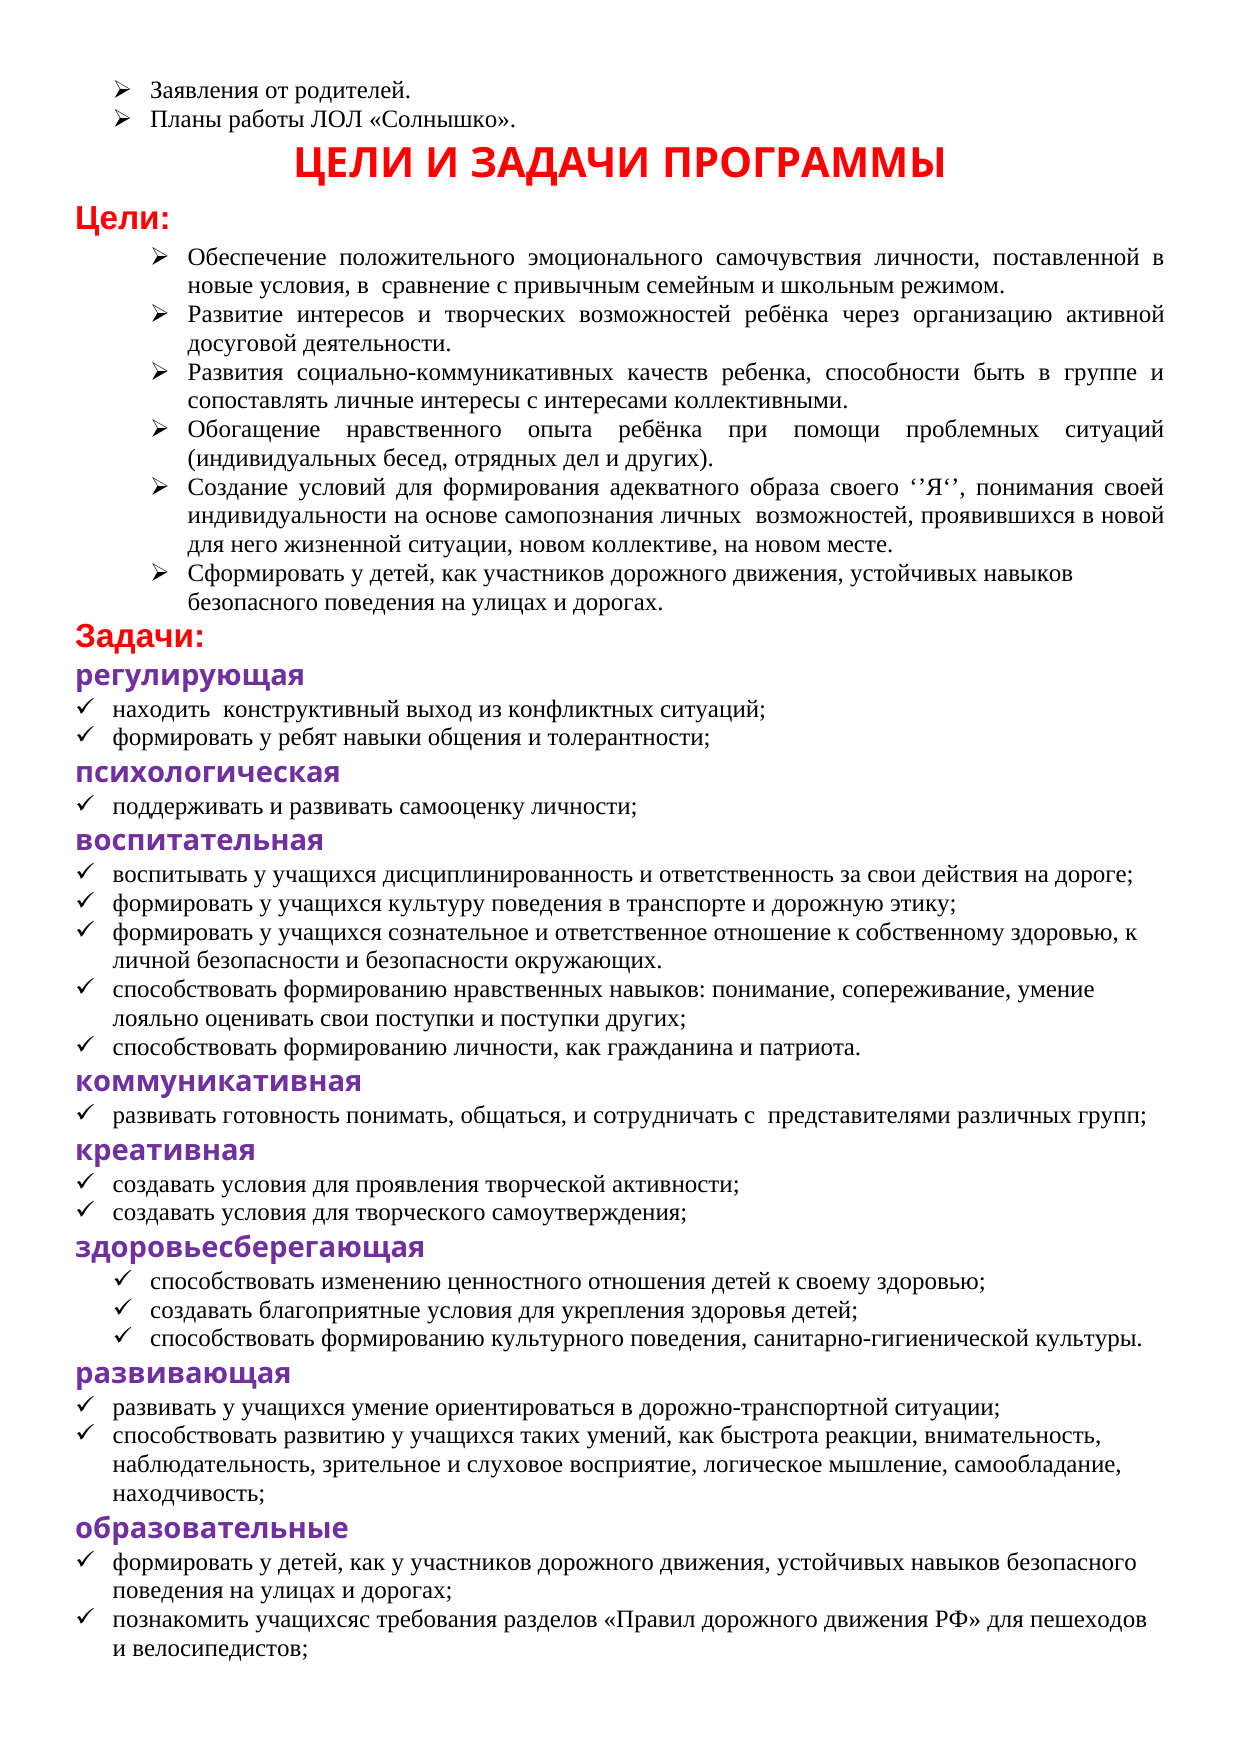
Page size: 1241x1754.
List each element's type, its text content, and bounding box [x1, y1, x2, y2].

list развивать у учащихся умение ориентироваться в дорожно-транспортной ситуации; [75, 1392, 1165, 1421]
list воспитывать у учащихся дисциплинированность и ответственность за свои действия на дороге; [75, 859, 1165, 888]
list развивать готовность понимать, общаться, и сотрудничать с представителями различных групп; [75, 1100, 1165, 1129]
list Сформировать у детей, как участников дорожного движения, устойчивых навыков безопасного поведения на улицах и дорогах. [150, 558, 1165, 616]
list поддерживать и развивать самооценку личности; [75, 791, 1165, 820]
list создавать условия для проявления творческой активности; [75, 1169, 1165, 1197]
text психологическая [75, 751, 1165, 791]
text развивающая [75, 1352, 1165, 1392]
text регулирующая [75, 654, 1165, 694]
text Цели и задачи программы [75, 132, 1165, 189]
list Развития социально-коммуникативных качеств ребенка, способности быть в группе и сопоставлять личные интересы с интересами коллективными. [150, 357, 1165, 414]
text воспитательная [75, 820, 1165, 859]
list формировать у учащихся сознательное и ответственное отношение к собственному здоровью, к личной безопасности и безопасности окружающих. [75, 917, 1165, 974]
list способствовать формированию культурного поведения, санитарно-гигиенической культуры. [112, 1323, 1165, 1352]
list способствовать формированию личности, как гражданина и патриота. [75, 1032, 1165, 1061]
list создавать условия для творческого самоутверждения; [75, 1197, 1165, 1226]
list Обеспечение положительного эмоционального самочувствия личности, поставленной в новые условия, в сравнение с привычным семейным и школьным режимом. [150, 242, 1165, 299]
list Создание условий для формирования адекватного образа своего ‘’Я‘’, понимания своей индивидуальности на основе самопознания личных возможностей, проявившихся в новой для него жизненной ситуации, новом коллективе, на новом месте. [150, 472, 1165, 558]
list Заявления от родителей. [112, 75, 1165, 104]
list Развитие интересов и творческих возможностей ребёнка через организацию активной досуговой деятельности. [150, 299, 1165, 357]
list формировать у ребят навыки общения и толерантности; [75, 722, 1165, 751]
text креативная [75, 1129, 1165, 1169]
list Обогащение нравственного опыта ребёнка при помощи проблемных ситуаций (индивидуальных бесед, отрядных дел и других). [150, 414, 1165, 472]
text коммуникативная [75, 1061, 1165, 1100]
text образовательные [75, 1507, 1165, 1547]
list создавать благоприятные условия для укрепления здоровья детей; [112, 1295, 1165, 1323]
list способствовать формированию нравственных навыков: понимание, сопереживание, умение лояльно оценивать свои поступки и поступки других; [75, 974, 1165, 1032]
list познакомить учащихсяс требования разделов «Правил дорожного движения РФ» для пешеходов и велосипедистов; [75, 1604, 1165, 1662]
list формировать у детей, как у участников дорожного движения, устойчивых навыков безопасного поведения на улицах и дорогах; [75, 1547, 1165, 1604]
list формировать у учащихся культуру поведения в транспорте и дорожную этику; [75, 888, 1165, 917]
list способствовать развитию у учащихся таких умений, как быстрота реакции, внимательность, наблюдательность, зрительное и слуховое восприятие, логическое мышление, самообладание, находчивость; [75, 1421, 1165, 1507]
list способствовать изменению ценностного отношения детей к своему здоровью; [112, 1266, 1165, 1295]
text Цели: [75, 198, 1165, 236]
text Задачи: [75, 616, 1165, 654]
text здоровьесберегающая [75, 1226, 1165, 1266]
list находить конструктивный выход из конфликтных ситуаций; [75, 694, 1165, 722]
list Планы работы ЛОЛ «Солнышко». [112, 104, 1165, 132]
